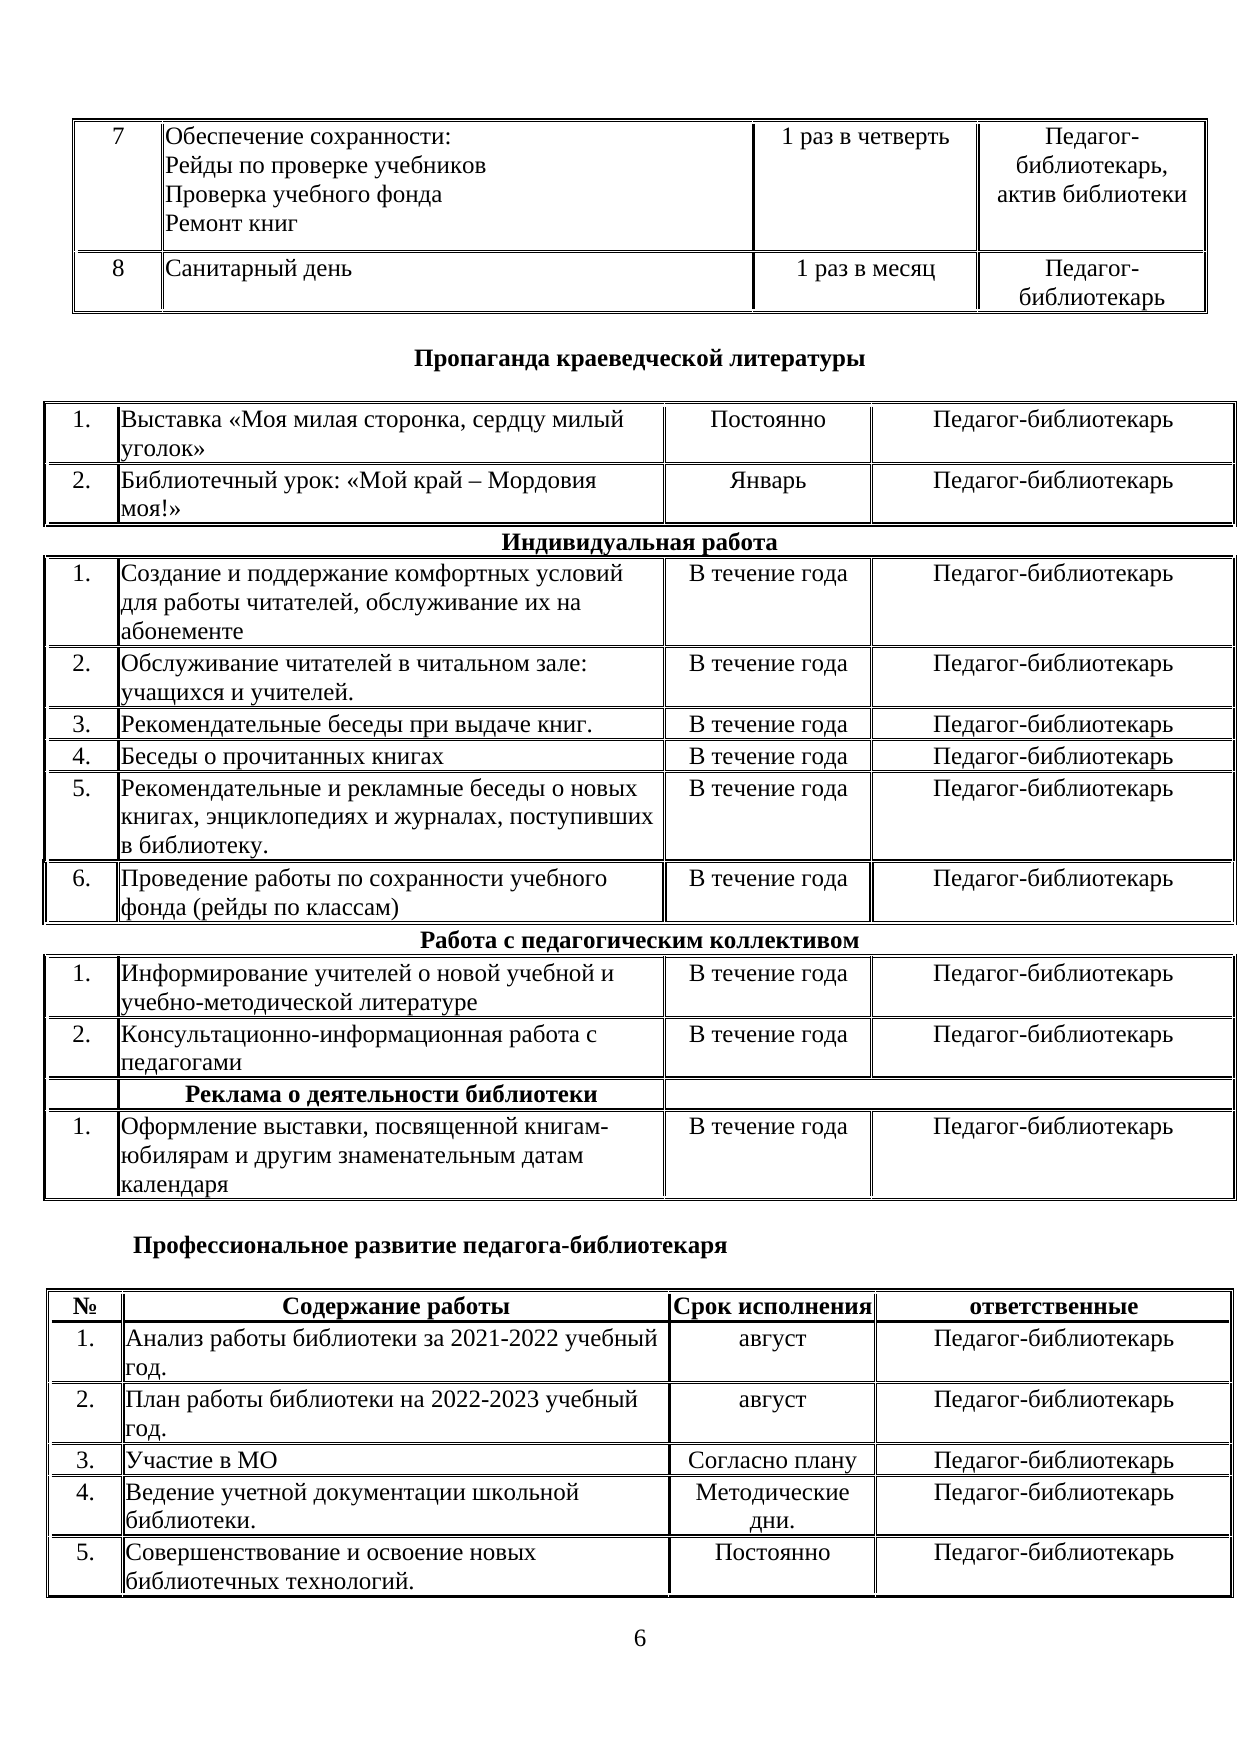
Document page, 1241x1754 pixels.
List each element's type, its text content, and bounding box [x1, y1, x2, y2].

table_cell В течение года [666, 773, 870, 859]
table_cell Анализ работы библиотеки за 2021-2022 учебный год. [125, 1323, 668, 1381]
table_cell Рекомендательные беседы при выдаче книг. [120, 709, 663, 737]
table_cell План работы библиотеки на 2022-2023 учебный год. [125, 1384, 668, 1441]
table_cell В течение года [666, 559, 870, 645]
table_cell Реклама о деятельности библиотеки [120, 1080, 663, 1108]
table_cell 1. [49, 1320, 121, 1381]
table_cell [46, 1076, 117, 1108]
table_cell Педагог-библиотекарь [877, 1474, 1231, 1534]
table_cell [876, 1534, 1231, 1595]
table_cell Оформление выставки, посвященной книгам-юбилярам и другим знаменательным датам календаря [118, 1112, 664, 1198]
table_cell Педагог-библиотекарь [873, 555, 1235, 645]
table_cell 7 [75, 122, 162, 250]
table_cell 2. [45, 645, 118, 706]
table_cell Педагог-библиотекарь [871, 1016, 1235, 1076]
table_cell В течение года [667, 863, 869, 921]
table_cell Согласно плану [671, 1445, 874, 1473]
table_cell 5. [46, 770, 117, 859]
table_cell август [671, 1323, 874, 1381]
table_cell В течение года [665, 1112, 871, 1198]
table_cell Консультационно-информационная работа с педагогами [120, 1019, 663, 1076]
table_cell 1. [45, 555, 117, 645]
table_cell Педагог-библиотекарь [871, 706, 1235, 737]
table_cell 1. [46, 1108, 118, 1198]
table_cell 5. [49, 1534, 123, 1595]
table_cell В течение года [666, 1019, 870, 1076]
table_cell Педагог-библиотекарь [871, 462, 1235, 522]
table_cell Библиотечный урок: «Мой край – Мордовия моя!» [120, 465, 663, 522]
table_header Выставка «Моя милая сторонка, сердцу милый уголок» [118, 404, 664, 462]
table_cell Педагог-библиотекарь [873, 770, 1234, 859]
table_cell 6. [45, 859, 117, 921]
table_cell 4. [49, 1474, 121, 1534]
table_cell Ведение учетной документации школьной библиотеки. [125, 1477, 668, 1534]
table_header ответственные [876, 1292, 1230, 1320]
table_cell Обеспечение сохранности: Рейды по проверке учебников Проверка учебного фонда Ремонт книг [163, 120, 753, 250]
table_cell Педагог-библиотекарь [871, 954, 1235, 1016]
table_cell Январь [666, 465, 870, 522]
table_cell В течение года [666, 648, 870, 706]
table_cell Педагог-библиотекарь [874, 859, 1233, 921]
table_cell Педагог-библиотекарь [876, 1381, 1232, 1441]
table_cell Рекомендательные и рекламные беседы о новых книгах, энциклопедиях и журналах, поступивших в библиотеку. [120, 773, 663, 859]
text Пропаганда краеведческой литературы [133, 343, 1147, 372]
table_cell 1. [45, 954, 118, 1016]
table_header Постоянно [665, 404, 871, 462]
table_cell 2. [48, 1381, 123, 1441]
table_header Педагог-библиотекарь [871, 404, 1233, 462]
table_cell 3. [49, 1441, 121, 1473]
table_cell [666, 1076, 1234, 1108]
table_header № [49, 1290, 123, 1320]
table_cell Педагог-библиотекарь [877, 1320, 1230, 1381]
table_cell Постоянно [669, 1538, 876, 1595]
table_cell август [671, 1384, 874, 1441]
table_cell Работа с педагогическим коллективом [45, 921, 1235, 954]
table_cell Индивидуальная работа [45, 522, 1235, 555]
table_cell 1 раз в месяц [753, 250, 978, 311]
table_cell Обслуживание читателей в читальном зале: учащихся и учителей. [120, 648, 663, 706]
table_cell Участие в МО [125, 1445, 668, 1473]
table_cell В течение года [666, 741, 870, 769]
table_header Срок исполнения [669, 1292, 876, 1320]
table_cell Педагог-библиотекарь [877, 1441, 1231, 1473]
table_header 1. [46, 404, 118, 462]
table_cell Беседы о прочитанных книгах [120, 741, 663, 769]
table_header Содержание работы [123, 1290, 669, 1320]
table_cell Педагог-библиотекарь, актив библиотеки [978, 122, 1204, 250]
table_cell 1 раз в четверть [753, 120, 978, 250]
table_cell 2. [45, 1016, 118, 1076]
table_cell Педагог-библиотекарь [978, 250, 1206, 311]
table_cell Проведение работы по сохранности учебного фонда (рейды по классам) [120, 863, 662, 921]
table_cell Педагог-библиотекарь [871, 1108, 1234, 1198]
table_cell 8 [74, 250, 162, 311]
table_cell Педагог-библиотекарь [873, 738, 1234, 769]
table_cell Совершенствование и освоение новых библиотечных технологий. [123, 1538, 669, 1595]
table_cell Методические дни. [671, 1477, 874, 1534]
table_cell 4. [46, 738, 117, 769]
table_cell В течение года [666, 709, 870, 737]
table_cell 2. [45, 462, 118, 522]
table_cell Санитарный день [163, 253, 753, 311]
table_cell Педагог-библиотекарь [871, 645, 1235, 706]
table_cell Создание и поддержание комфортных условий для работы читателей, обслуживание их на абонементе [120, 559, 663, 645]
text Профессиональное развитие педагога-библиотекаря [133, 1230, 1147, 1259]
table_cell 3. [45, 706, 118, 737]
table_cell В течение года [666, 958, 870, 1016]
table_cell Информирование учителей о новой учебной и учебно-методической литературе [120, 958, 663, 1016]
